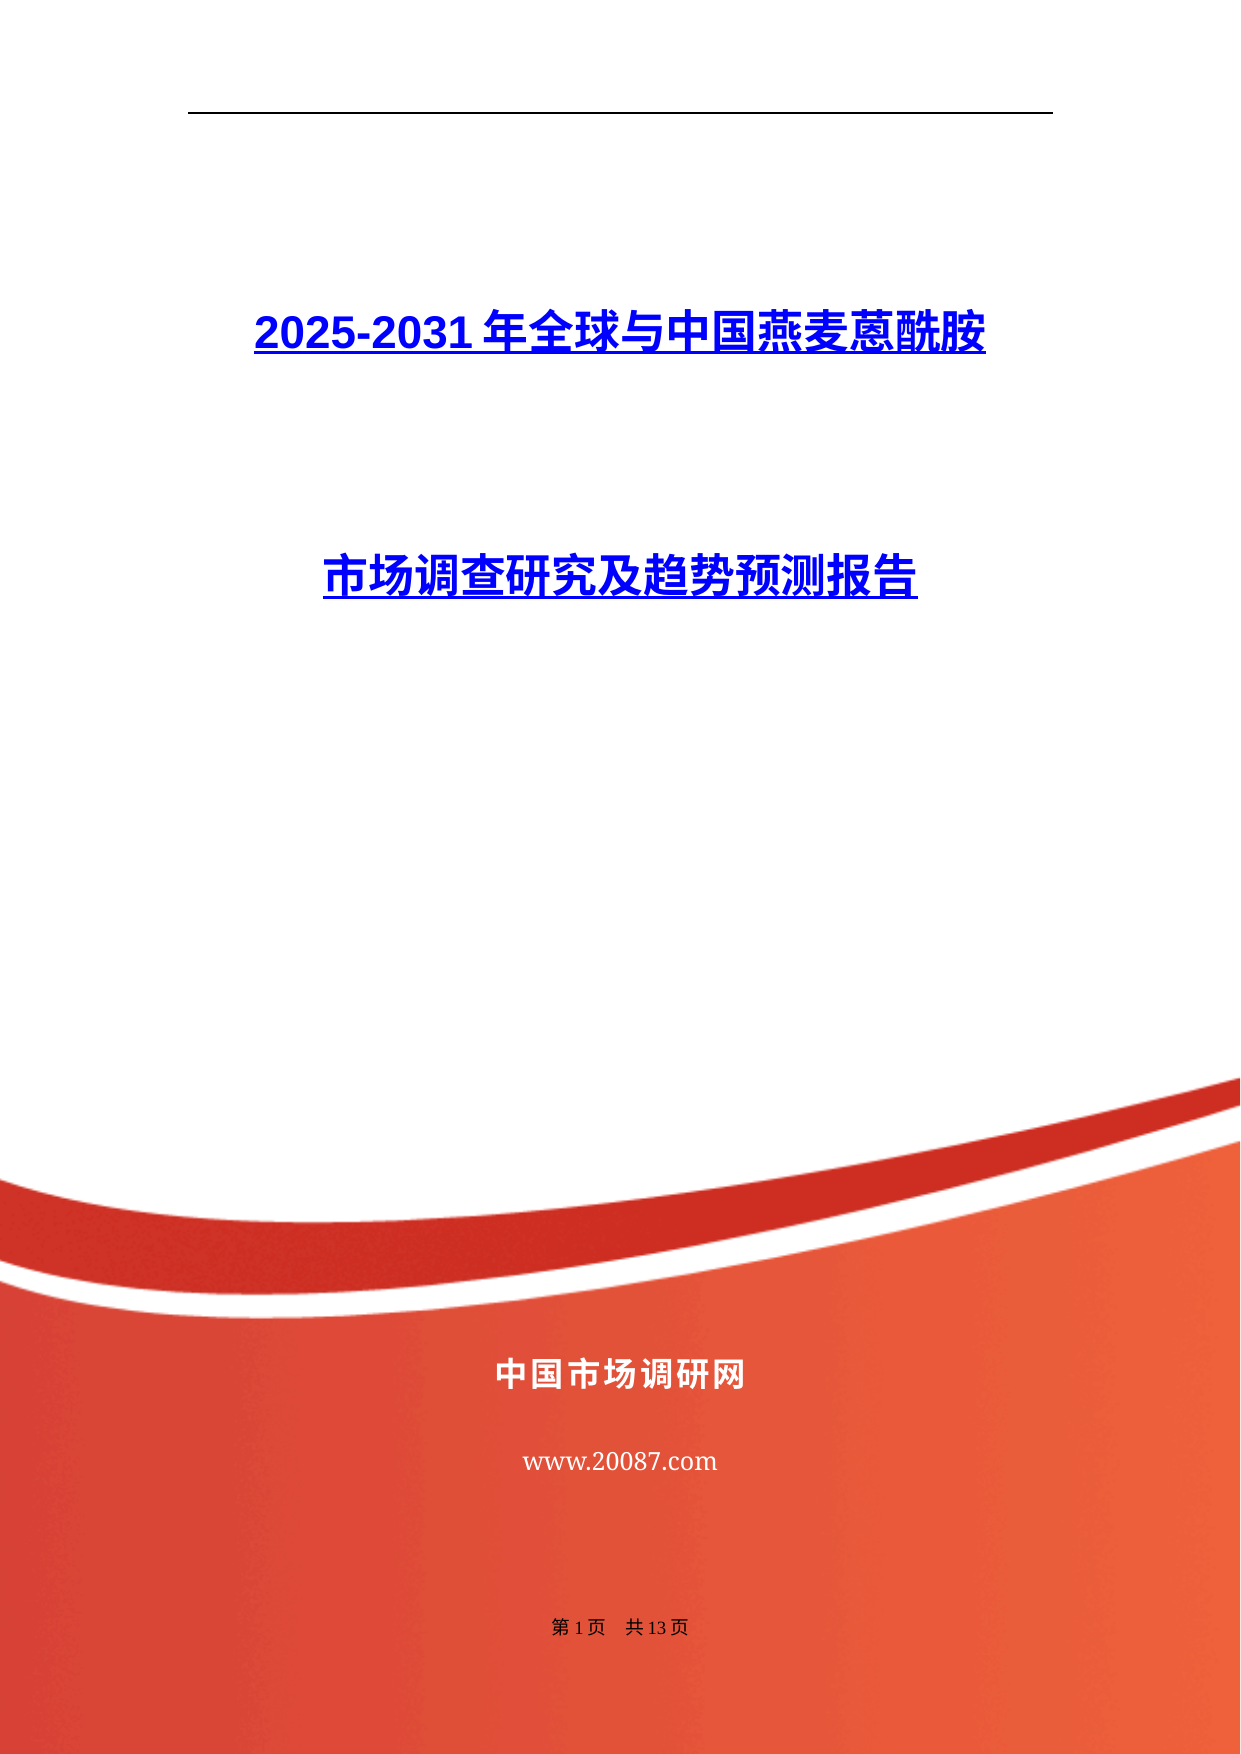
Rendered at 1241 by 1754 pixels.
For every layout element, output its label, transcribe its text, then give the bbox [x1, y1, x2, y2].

table_header 2025-2031年全球与中国燕麦蒽酰胺市场调查研究及趋势预测报告 [188, 207, 1053, 773]
text www.20087.com [187, 1428, 1053, 1493]
subtitle 中国市场调研网 [187, 1339, 1053, 1404]
picture [0, 1006, 1241, 1754]
